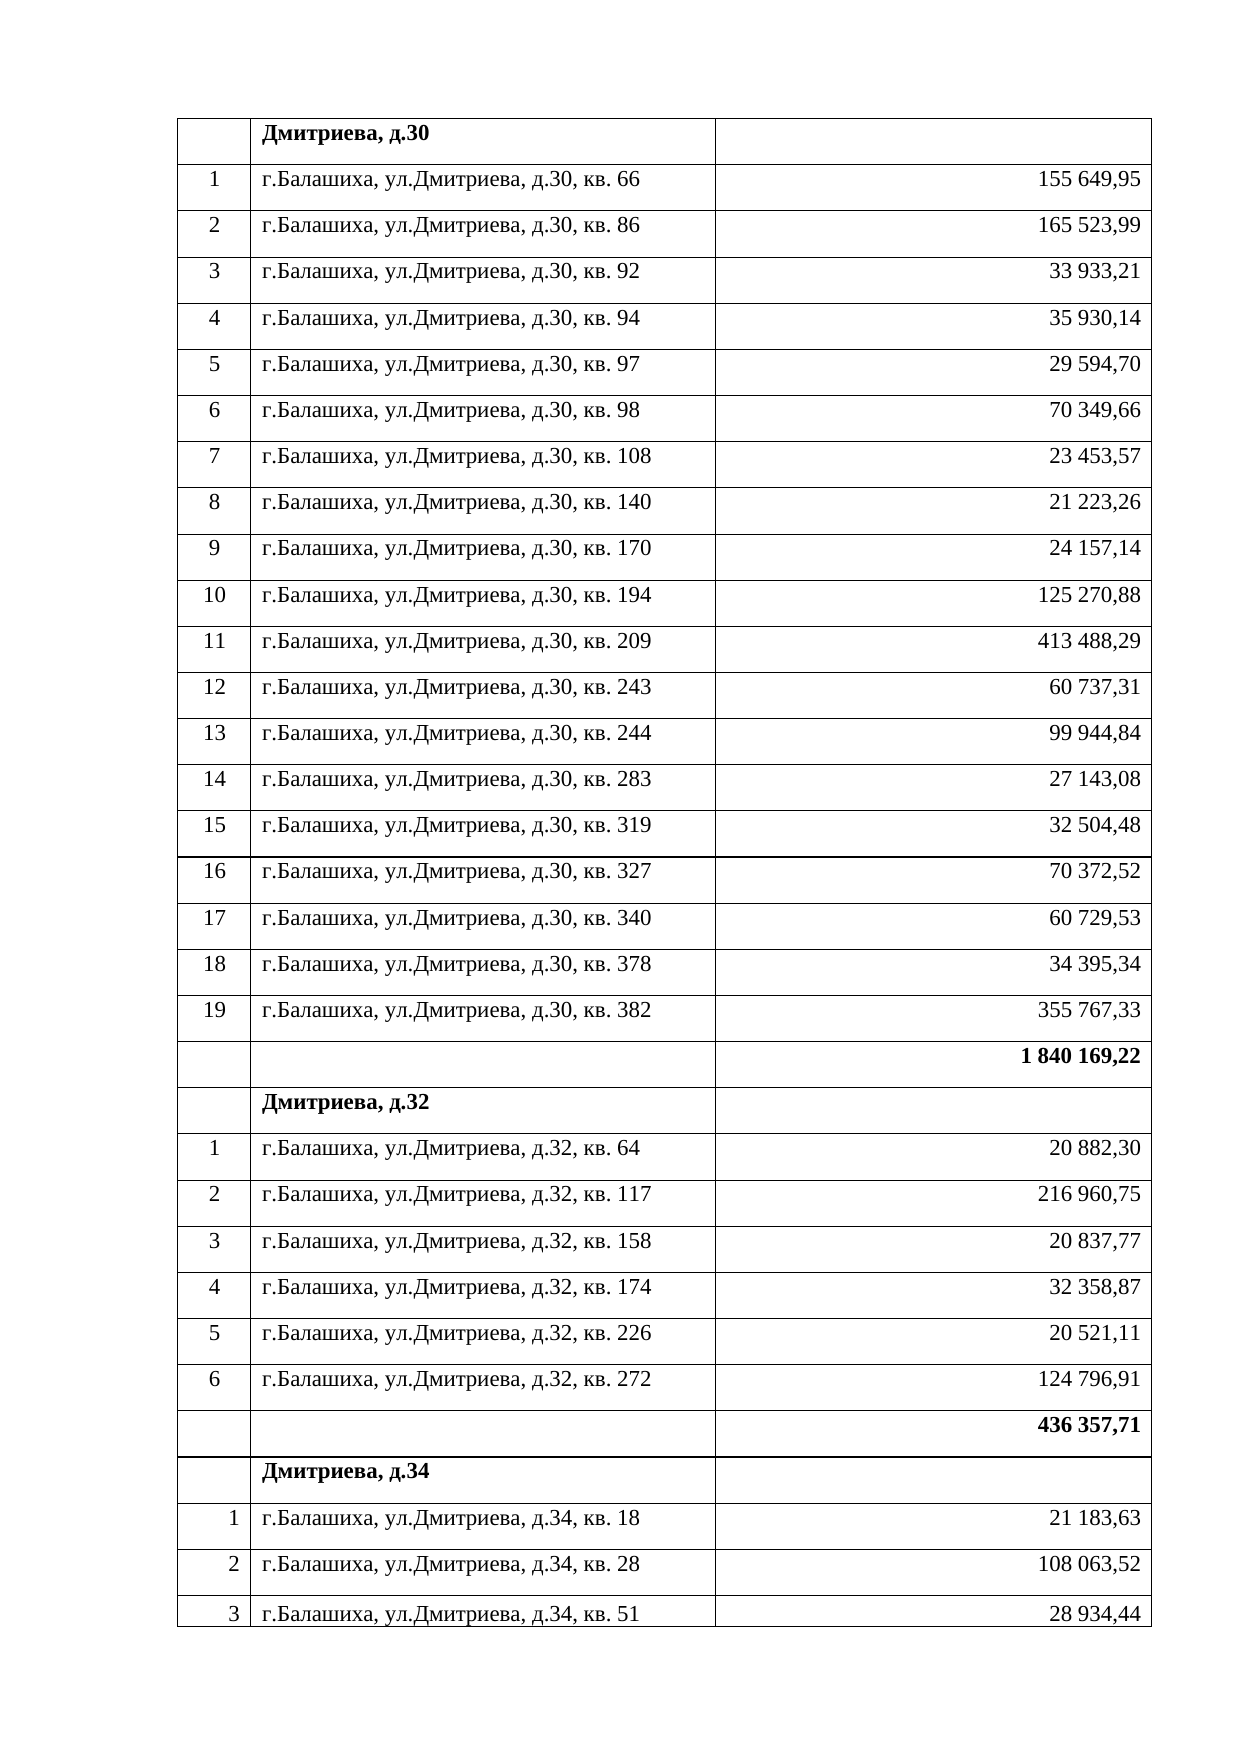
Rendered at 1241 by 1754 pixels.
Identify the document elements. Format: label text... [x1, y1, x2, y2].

table_cell 60 737,31 [716, 673, 1151, 718]
table_cell 28 934,44 [716, 1596, 1151, 1626]
table_cell 2 [178, 1181, 250, 1226]
table_cell 33 933,21 [716, 258, 1151, 303]
table_cell 108 063,52 [716, 1550, 1151, 1595]
table_cell г.Балашиха, ул.Дмитриева, д.30, кв. 340 [251, 904, 715, 949]
table_cell г.Балашиха, ул.Дмитриева, д.34, кв. 18 [251, 1504, 715, 1549]
table_cell г.Балашиха, ул.Дмитриева, д.32, кв. 272 [251, 1365, 715, 1410]
table_cell г.Балашиха, ул.Дмитриева, д.30, кв. 382 [251, 996, 715, 1041]
table_cell 165 523,99 [716, 211, 1151, 257]
table_cell 5 [178, 1319, 250, 1364]
table_cell 18 [178, 950, 250, 995]
table_cell 27 143,08 [716, 765, 1151, 810]
table_cell 29 594,70 [716, 350, 1151, 395]
table_cell 13 [178, 719, 250, 764]
table_cell г.Балашиха, ул.Дмитриева, д.30, кв. 108 [251, 442, 715, 487]
table_cell 3 [178, 1596, 250, 1626]
table_cell 20 521,11 [716, 1319, 1151, 1364]
table_cell 16 [178, 858, 250, 903]
table_cell [178, 1411, 250, 1456]
table_cell г.Балашиха, ул.Дмитриева, д.32, кв. 158 [251, 1227, 715, 1272]
table_cell г.Балашиха, ул.Дмитриева, д.30, кв. 97 [251, 350, 715, 395]
table_cell 436 357,71 [716, 1411, 1151, 1456]
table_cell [251, 1596, 715, 1626]
table_cell г.Балашиха, ул.Дмитриева, д.30, кв. 327 [251, 858, 715, 903]
table_cell г.Балашиха, ул.Дмитриева, д.32, кв. 226 [251, 1319, 715, 1364]
table_cell [251, 1411, 715, 1456]
table_cell 20 882,30 [716, 1134, 1151, 1179]
table_cell 6 [178, 396, 250, 441]
table_cell [716, 119, 1151, 164]
table_cell 99 944,84 [716, 719, 1151, 764]
table_cell 216 960,75 [716, 1181, 1151, 1226]
table_cell г.Балашиха, ул.Дмитриева, д.30, кв. 243 [251, 673, 715, 718]
table_cell г.Балашиха, ул.Дмитриева, д.30, кв. 244 [251, 719, 715, 764]
table_cell 14 [178, 765, 250, 810]
table_cell 19 [178, 996, 250, 1041]
table_cell 355 767,33 [716, 996, 1151, 1041]
table_cell 34 395,34 [716, 950, 1151, 995]
table_cell 70 349,66 [716, 396, 1151, 441]
table_cell г.Балашиха, ул.Дмитриева, д.30, кв. 86 [251, 211, 715, 257]
table_cell г.Балашиха, ул.Дмитриева, д.30, кв. 170 [251, 535, 715, 579]
table_cell г.Балашиха, ул.Дмитриева, д.30, кв. 283 [251, 765, 715, 810]
table_cell 125 270,88 [716, 581, 1151, 626]
table_cell 2 [178, 211, 250, 257]
table_cell [178, 1088, 250, 1133]
table_cell Дмитриева, д.30 [251, 119, 715, 164]
table_cell г.Балашиха, ул.Дмитриева, д.30, кв. 98 [251, 396, 715, 441]
table_cell 1 [178, 165, 250, 210]
table_cell [251, 1042, 715, 1087]
table_cell г.Балашиха, ул.Дмитриева, д.32, кв. 117 [251, 1181, 715, 1226]
table_cell 21 223,26 [716, 488, 1151, 533]
table_cell г.Балашиха, ул.Дмитриева, д.30, кв. 66 [251, 165, 715, 210]
table_cell г.Балашиха, ул.Дмитриева, д.30, кв. 378 [251, 950, 715, 995]
table_cell г.Балашиха, ул.Дмитриева, д.30, кв. 94 [251, 304, 715, 349]
table_cell 21 183,63 [716, 1504, 1151, 1549]
table_cell 24 157,14 [716, 535, 1151, 579]
table_cell г.Балашиха, ул.Дмитриева, д.30, кв. 140 [251, 488, 715, 533]
table_cell 7 [178, 442, 250, 487]
table_cell 1 840 169,22 [716, 1042, 1151, 1087]
table_cell Дмитриева, д.34 [251, 1458, 715, 1502]
table_cell [178, 119, 250, 164]
table_cell [716, 1458, 1151, 1502]
table_cell 9 [178, 535, 250, 579]
table_cell г.Балашиха, ул.Дмитриева, д.30, кв. 209 [251, 627, 715, 672]
table_cell г.Балашиха, ул.Дмитриева, д.30, кв. 319 [251, 811, 715, 856]
table_cell 17 [178, 904, 250, 949]
table_cell [178, 1458, 250, 1502]
table_cell 124 796,91 [716, 1365, 1151, 1410]
table_cell г.Балашиха, ул.Дмитриева, д.32, кв. 64 [251, 1134, 715, 1179]
table_cell 4 [178, 1273, 250, 1318]
table_cell 3 [178, 258, 250, 303]
table_cell 12 [178, 673, 250, 718]
table_cell 3 [178, 1227, 250, 1272]
table_cell Дмитриева, д.32 [251, 1088, 715, 1133]
table_cell [178, 1042, 250, 1087]
table_cell 413 488,29 [716, 627, 1151, 672]
table_cell 5 [178, 350, 250, 395]
table_cell 8 [178, 488, 250, 533]
table_cell 11 [178, 627, 250, 672]
table_cell 35 930,14 [716, 304, 1151, 349]
table_cell 15 [178, 811, 250, 856]
table_cell 1 [178, 1134, 250, 1179]
table_cell 2 [178, 1550, 250, 1595]
table_cell 23 453,57 [716, 442, 1151, 487]
table_cell 20 837,77 [716, 1227, 1151, 1272]
table_cell 32 358,87 [716, 1273, 1151, 1318]
table_cell 60 729,53 [716, 904, 1151, 949]
table_cell 1 [178, 1504, 250, 1549]
table_cell 6 [178, 1365, 250, 1410]
table_cell г.Балашиха, ул.Дмитриева, д.34, кв. 28 [251, 1550, 715, 1595]
table_cell 155 649,95 [716, 165, 1151, 210]
table_cell г.Балашиха, ул.Дмитриева, д.32, кв. 174 [251, 1273, 715, 1318]
table_cell г.Балашиха, ул.Дмитриева, д.30, кв. 194 [251, 581, 715, 626]
table_cell 4 [178, 304, 250, 349]
table_cell г.Балашиха, ул.Дмитриева, д.30, кв. 92 [251, 258, 715, 303]
table_cell 32 504,48 [716, 811, 1151, 856]
table_cell 70 372,52 [716, 858, 1151, 903]
table_cell [716, 1088, 1151, 1133]
table_cell 10 [178, 581, 250, 626]
